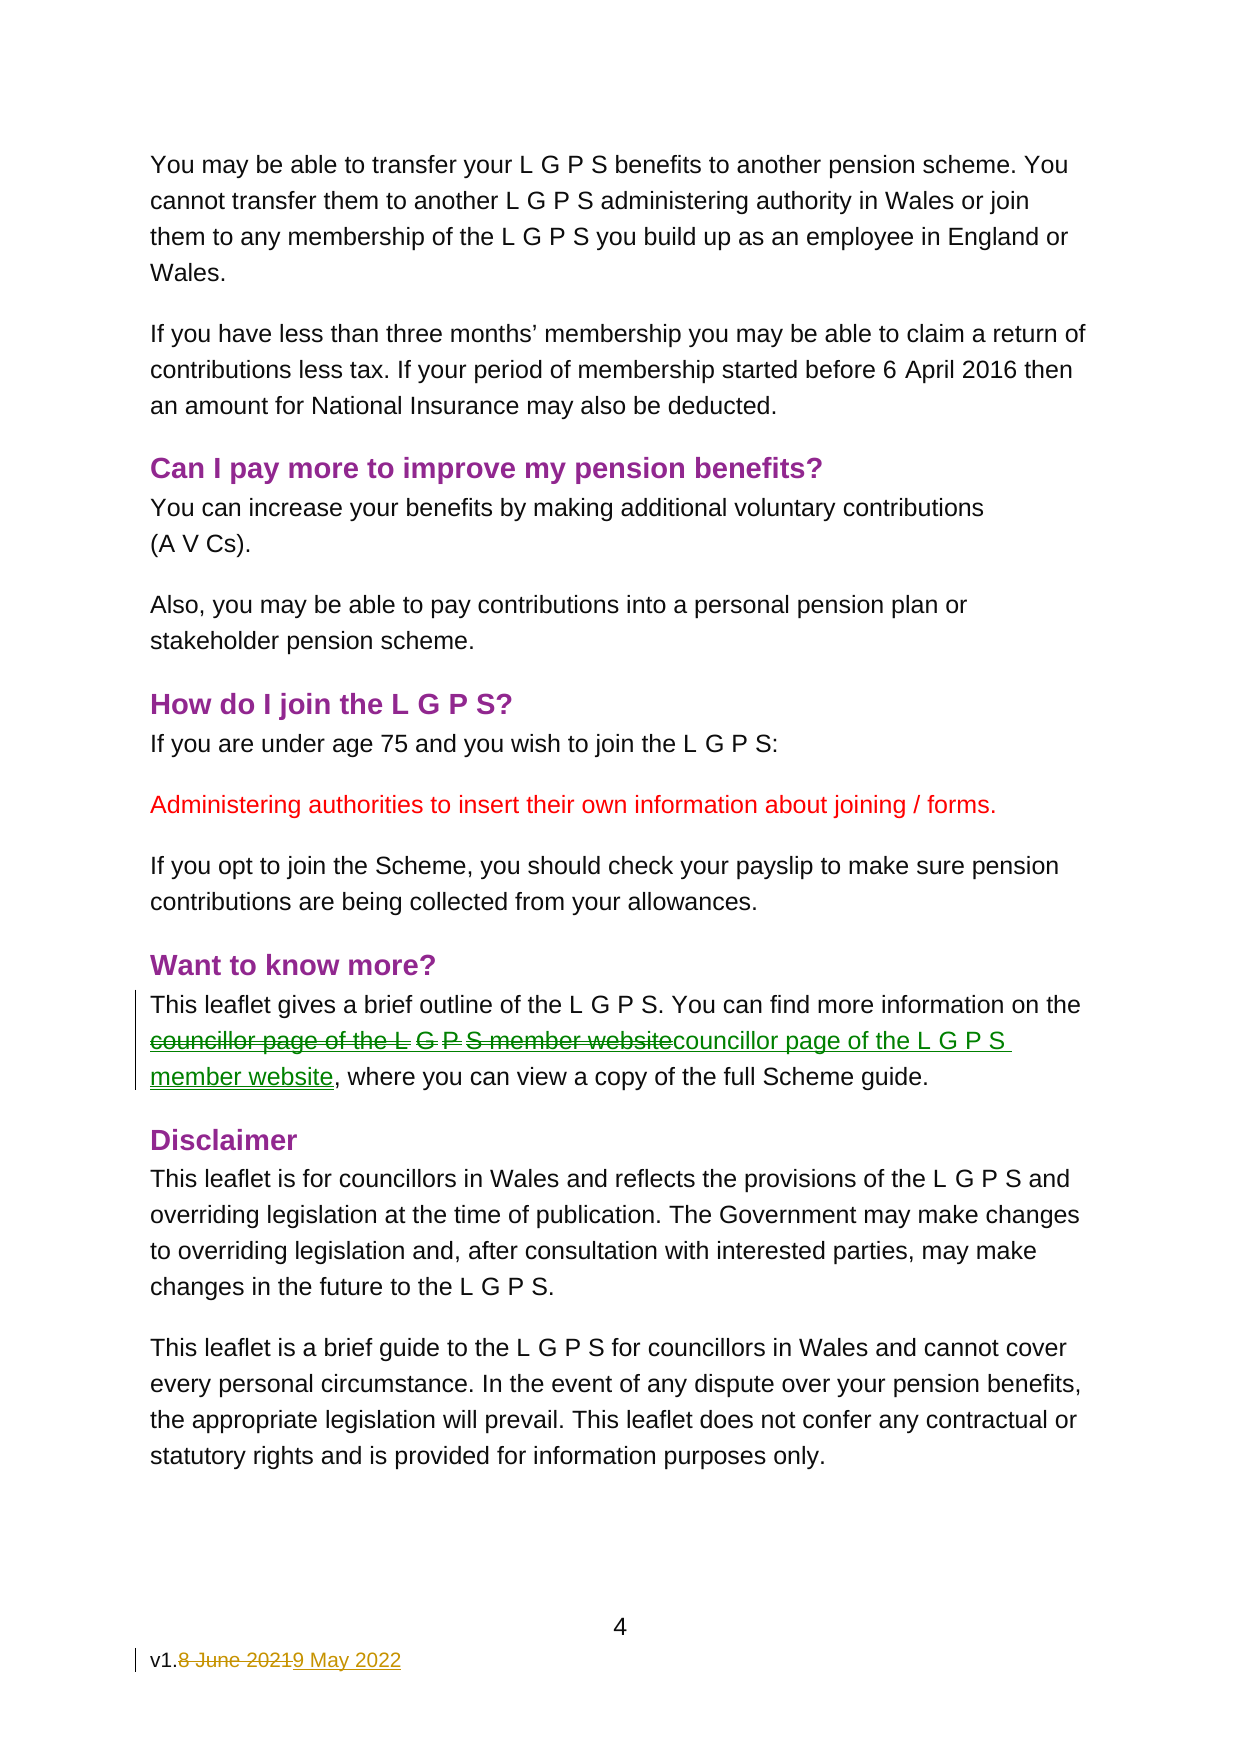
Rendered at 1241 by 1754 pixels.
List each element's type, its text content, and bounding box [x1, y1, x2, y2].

text If you have less than three months’ membership you may be able to claim a return of contributions less tax. If your period of membership started before 6 April 2016 then an amount for National Insurance may also be deducted. [150, 319, 1090, 419]
text If you are under age 75 and you wish to join the L G P S: [150, 729, 1090, 758]
subtitle How do I join the L G P S? [150, 687, 1090, 721]
text This leaflet is a brief guide to the L G P S for councillors in Wales and cannot cover every personal circumstance. In the event of any dispute over your pension benefits, the appropriate legislation will prevail. This leaflet does not confer any contractual or statutory rights and is provided for information purposes only. [150, 1333, 1090, 1470]
text You can increase your benefits by making additional voluntary contributions (A V Cs). [150, 493, 1090, 558]
text This leaflet is for councillors in Wales and reflects the provisions of the L G P S and overriding legislation at the time of publication. The Government may make changes to overriding legislation and, after consultation with interested parties, may make changes in the future to the L G P S. [150, 1164, 1090, 1301]
text If you opt to join the Scheme, you should check your payslip to make sure pension contributions are being collected from your allowances. [150, 851, 1090, 916]
text Administering authorities to insert their own information about joining / forms. [150, 790, 1090, 819]
subtitle Disclaimer [150, 1122, 1090, 1156]
text Also, you may be able to pay contributions into a personal pension plan or stakeholder pension scheme. [150, 590, 1090, 655]
text You may be able to transfer your L G P S benefits to another pension scheme. You cannot transfer them to another L G P S administering authority in Wales or join them to any membership of the L G P S you build up as an employee in England or Wales. [150, 150, 1090, 287]
subtitle Can I pay more to improve my pension benefits? [150, 452, 1090, 485]
text This leaflet gives a brief outline of the L G P S. You can find more information on the , where you can view a copy of the full Scheme guide. [150, 990, 1090, 1090]
subtitle Want to know more? [150, 948, 1090, 981]
